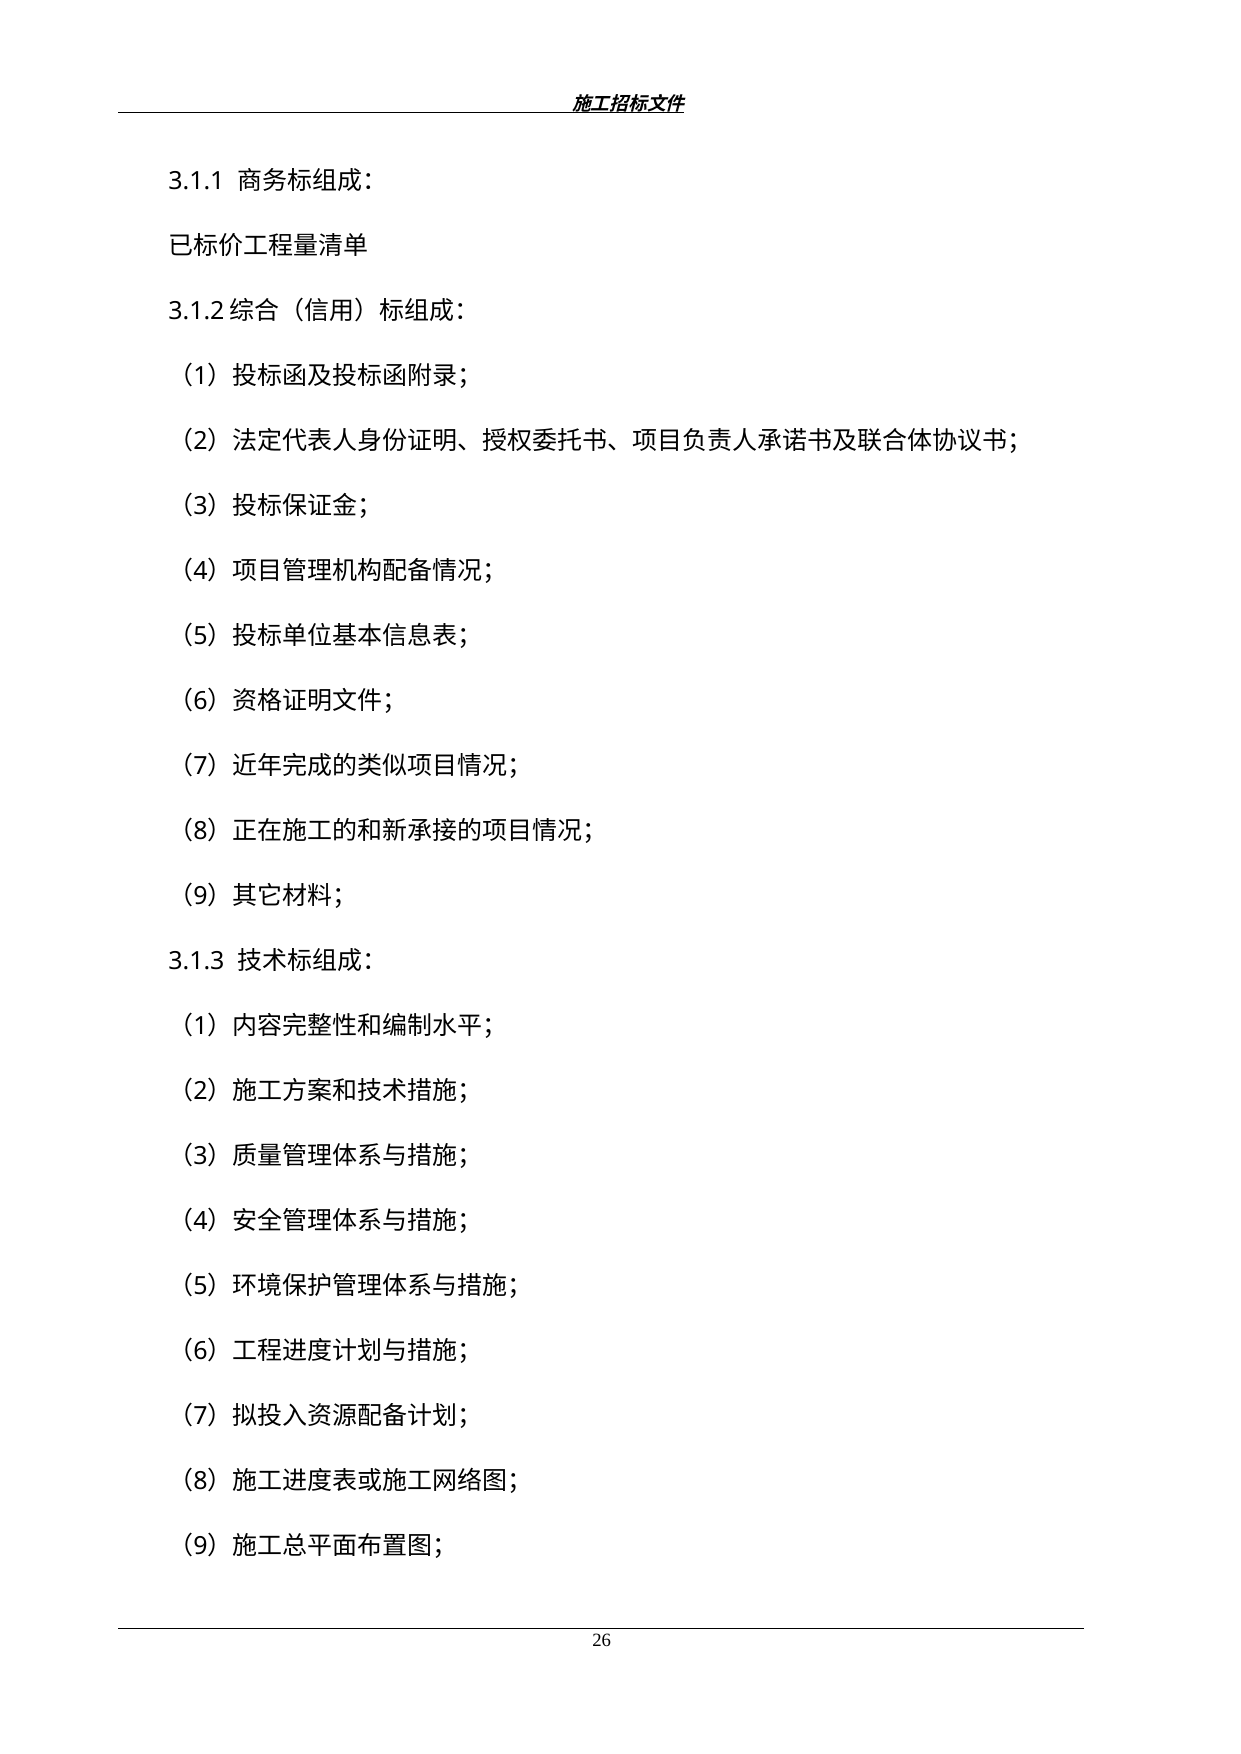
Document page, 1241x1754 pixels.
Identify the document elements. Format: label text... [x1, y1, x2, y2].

text 3.1.1 商务标组成： [118, 146, 1122, 211]
text （5）环境保护管理体系与措施； [118, 1251, 1122, 1316]
text （8）施工进度表或施工网络图； [118, 1446, 1122, 1511]
text （7）拟投入资源配备计划； [118, 1381, 1122, 1446]
text （3）投标保证金； [118, 471, 1122, 536]
text （9）其它材料； [118, 861, 1122, 926]
text （6）资格证明文件； [118, 666, 1122, 731]
text （5）投标单位基本信息表； [118, 601, 1122, 666]
text （4）项目管理机构配备情况； [118, 536, 1122, 601]
text （4）安全管理体系与措施； [118, 1186, 1122, 1251]
text 已标价工程量清单 [118, 211, 1122, 276]
text （1）内容完整性和编制水平； [118, 991, 1122, 1056]
text 3.1.3 技术标组成： [118, 926, 1122, 991]
text （7）近年完成的类似项目情况； [118, 731, 1122, 796]
text 3.1.2综合（信用）标组成： [118, 276, 1122, 341]
text （2）法定代表人身份证明、授权委托书、项目负责人承诺书及联合体协议书； [118, 406, 1122, 471]
text （8）正在施工的和新承接的项目情况； [118, 796, 1122, 861]
text （2）施工方案和技术措施； [118, 1056, 1122, 1121]
text （3）质量管理体系与措施； [118, 1121, 1122, 1186]
text （1）投标函及投标函附录； [118, 341, 1122, 406]
text （6）工程进度计划与措施； [118, 1316, 1122, 1381]
text （9）施工总平面布置图； [118, 1511, 1122, 1576]
